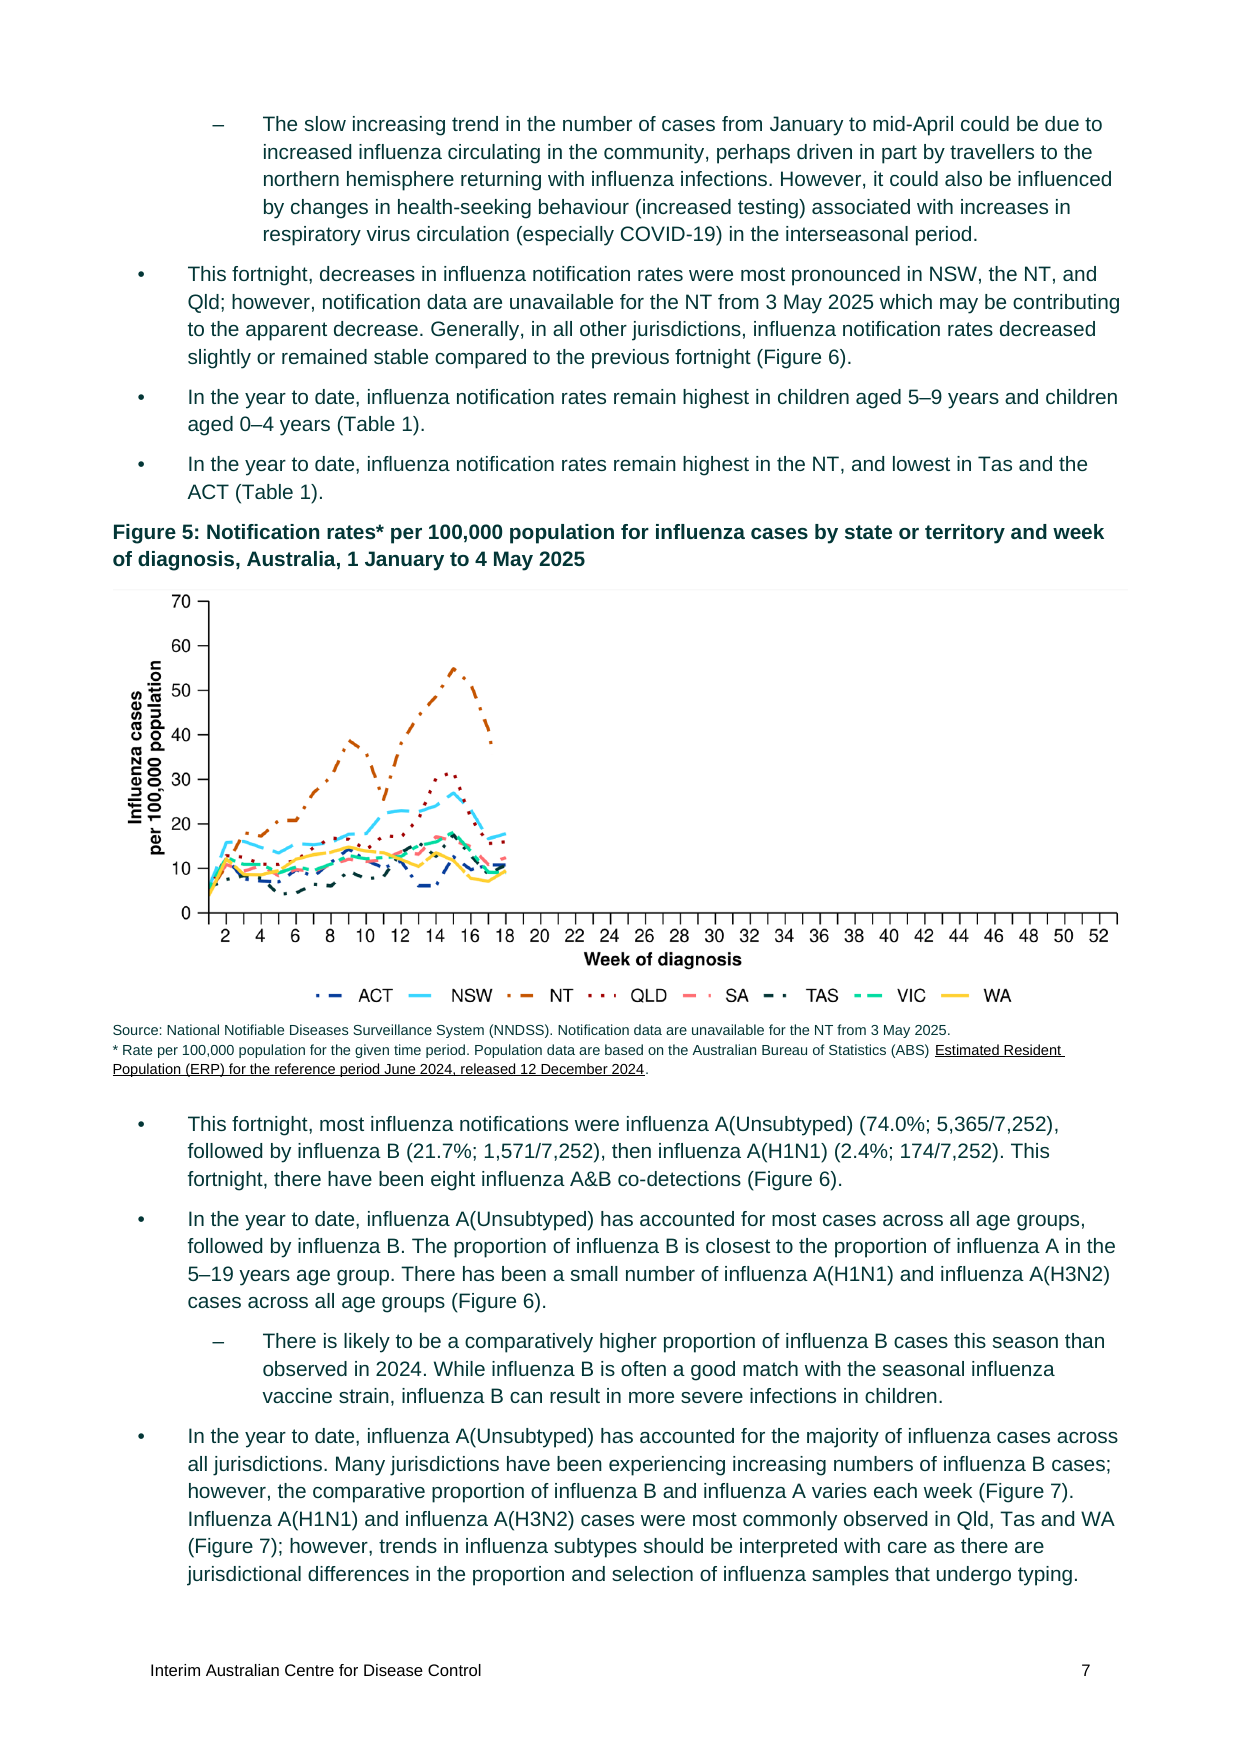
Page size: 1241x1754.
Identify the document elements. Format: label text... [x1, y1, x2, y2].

list The slow increasing trend in the number of cases from January to mid-April could be due to increased influenza circulating in the community, perhaps driven in part by travellers to the northern hemisphere returning with influenza infections. However, it could also be influenced by changes in health-seeking behaviour (increased testing) associated with increases in respiratory virus circulation (especially COVID-19) in the interseasonal period. [212, 112, 1128, 246]
picture [112, 587, 1128, 1020]
list There is likely to be a comparatively higher proportion of influenza B cases this season than observed in 2024. While influenza B is often a good match with the seasonal influenza vaccine strain, influenza B can result in more severe infections in children. [212, 1329, 1128, 1408]
list In the year to date, influenza notification rates remain highest in children aged 5–9 years and children aged 0–4 years (Table 1). [137, 385, 1128, 436]
list This fortnight, most influenza notifications were influenza A(Unsubtyped) (74.0%; 5,365/7,252), followed by influenza B (21.7%; 1,571/7,252), then influenza A(H1N1) (2.4%; 174/7,252). This fortnight, there have been eight influenza A&B co-detections (Figure 6). [137, 1112, 1128, 1191]
list In the year to date, influenza notification rates remain highest in the NT, and lowest in Tas and the ACT (Table 1). [137, 452, 1128, 504]
list This fortnight, decreases in influenza notification rates were most pronounced in NSW, the NT, and Qld; however, notification data are unavailable for the NT from 3 May 2025 which may be contributing to the apparent decrease. Generally, in all other jurisdictions, influenza notification rates decreased slightly or remained stable compared to the previous fortnight (Figure 6). [137, 262, 1128, 369]
text Figure 5: Notification rates* per 100,000 population for influenza cases by state or territory and week of diagnosis, Australia, 1 January to 4 May 2025 [112, 520, 1128, 571]
text Source: National Notifiable Diseases Surveillance System (NNDSS). Notification data are unavailable for the NT from 3 May 2025. * Rate per 100,000 population for the given time period. Population data are based on the Australian Bureau of Statistics (ABS) Estimated Resident Population (ERP) for the reference period June 2024, released 12 December 2024. [112, 1020, 1128, 1097]
list In the year to date, influenza A(Unsubtyped) has accounted for most cases across all age groups, followed by influenza B. The proportion of influenza B is closest to the proportion of influenza A in the 5–19 years age group. There has been a small number of influenza A(H1N1) and influenza A(H3N2) cases across all age groups (Figure 6). [137, 1207, 1128, 1313]
list In the year to date, influenza A(Unsubtyped) has accounted for the majority of influenza cases across all jurisdictions. Many jurisdictions have been experiencing increasing numbers of influenza B cases; however, the comparative proportion of influenza B and influenza A varies each week (Figure 7). Influenza A(H1N1) and influenza A(H3N2) cases were most commonly observed in Qld, Tas and WA (Figure 7); however, trends in influenza subtypes should be interpreted with care as there are jurisdictional differences in the proportion and selection of influenza samples that undergo typing. [137, 1424, 1128, 1586]
